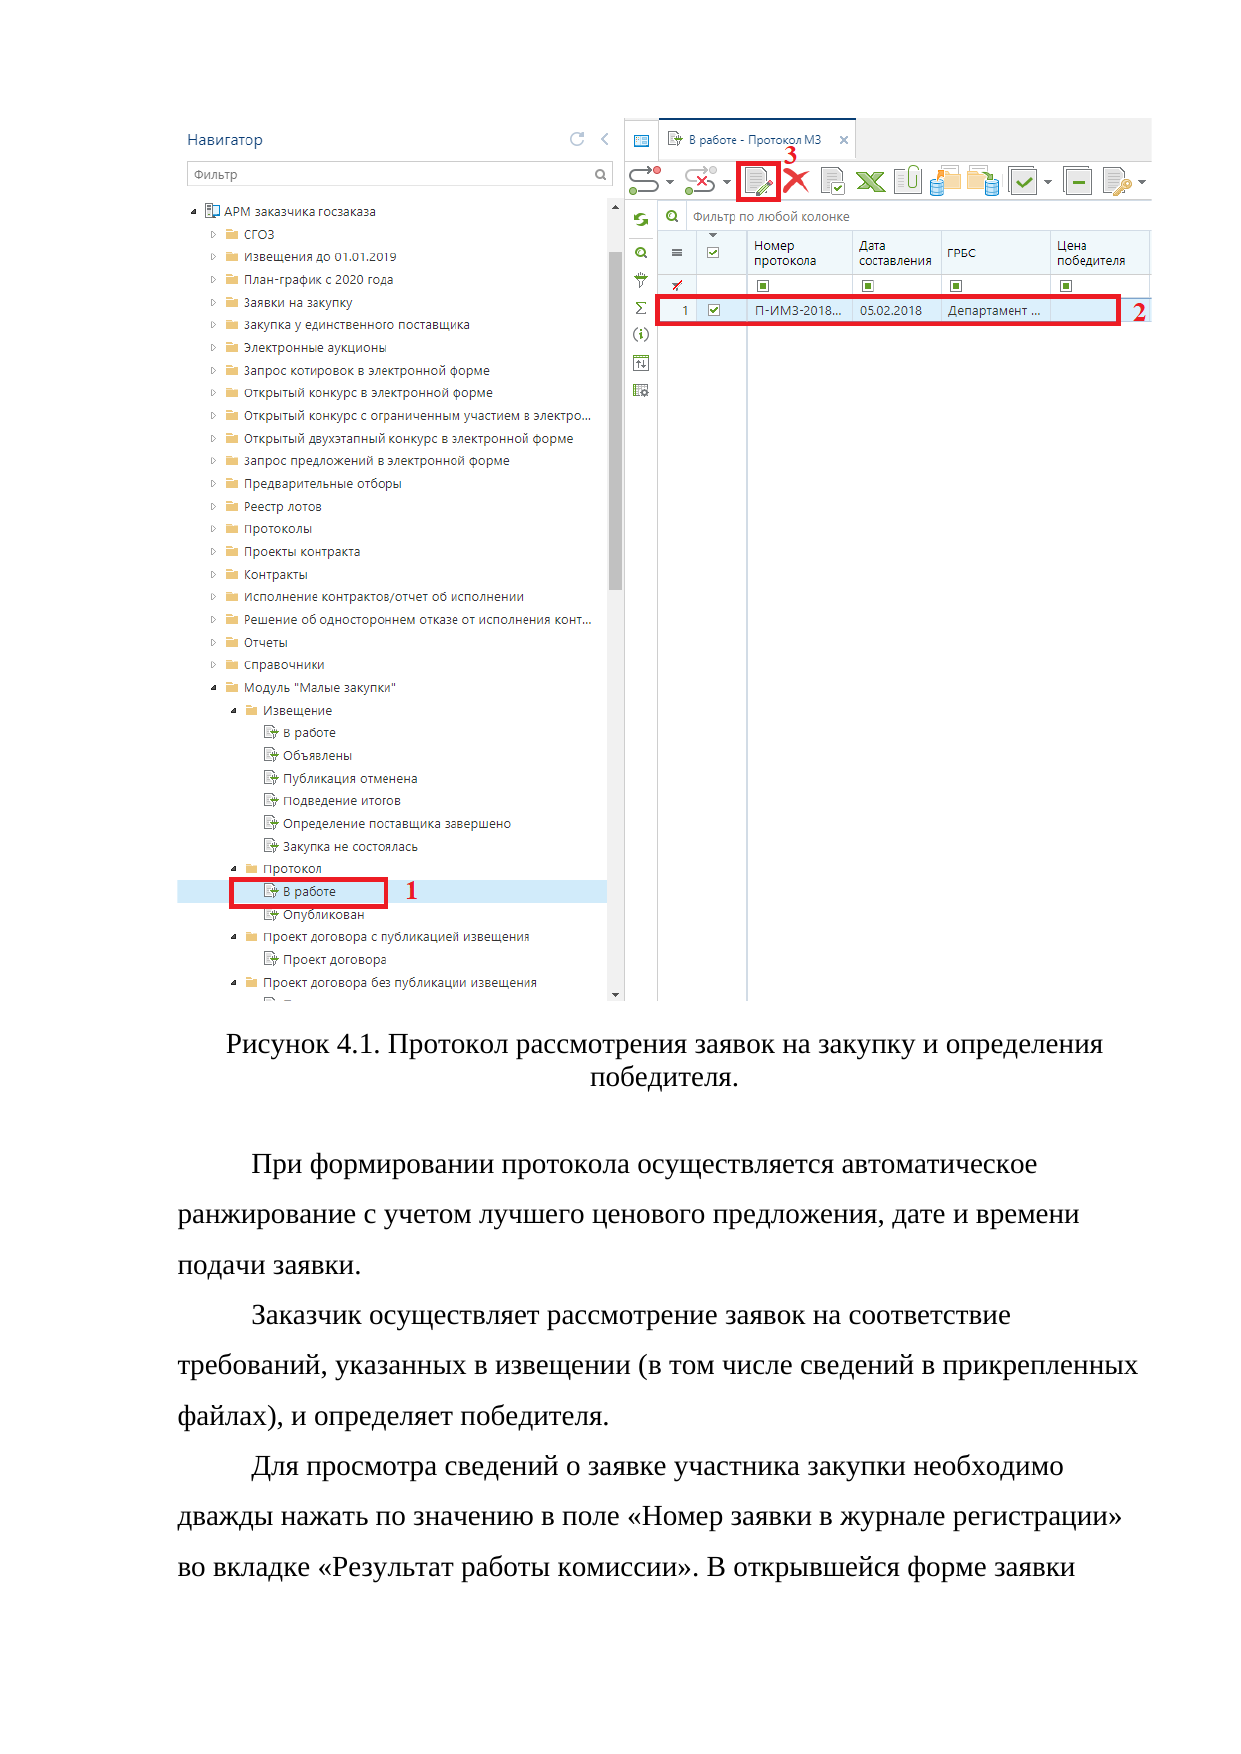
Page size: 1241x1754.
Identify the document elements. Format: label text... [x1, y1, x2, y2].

text Заказчик осуществляет рассмотрение заявок на соответствие требований, указанных в извещении (в том числе сведений в прикрепленных файлах), и определяет победителя. [177, 1297, 1152, 1431]
picture [177, 118, 1152, 1001]
text При формировании протокола осуществляется автоматическое ранжирование с учетом лучшего ценового предложения, дате и времени подачи заявки. [177, 1146, 1152, 1280]
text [177, 1448, 1152, 1582]
text Рисунок 4.1. Протокол рассмотрения заявок на закупку и определения победителя. [177, 1026, 1152, 1093]
